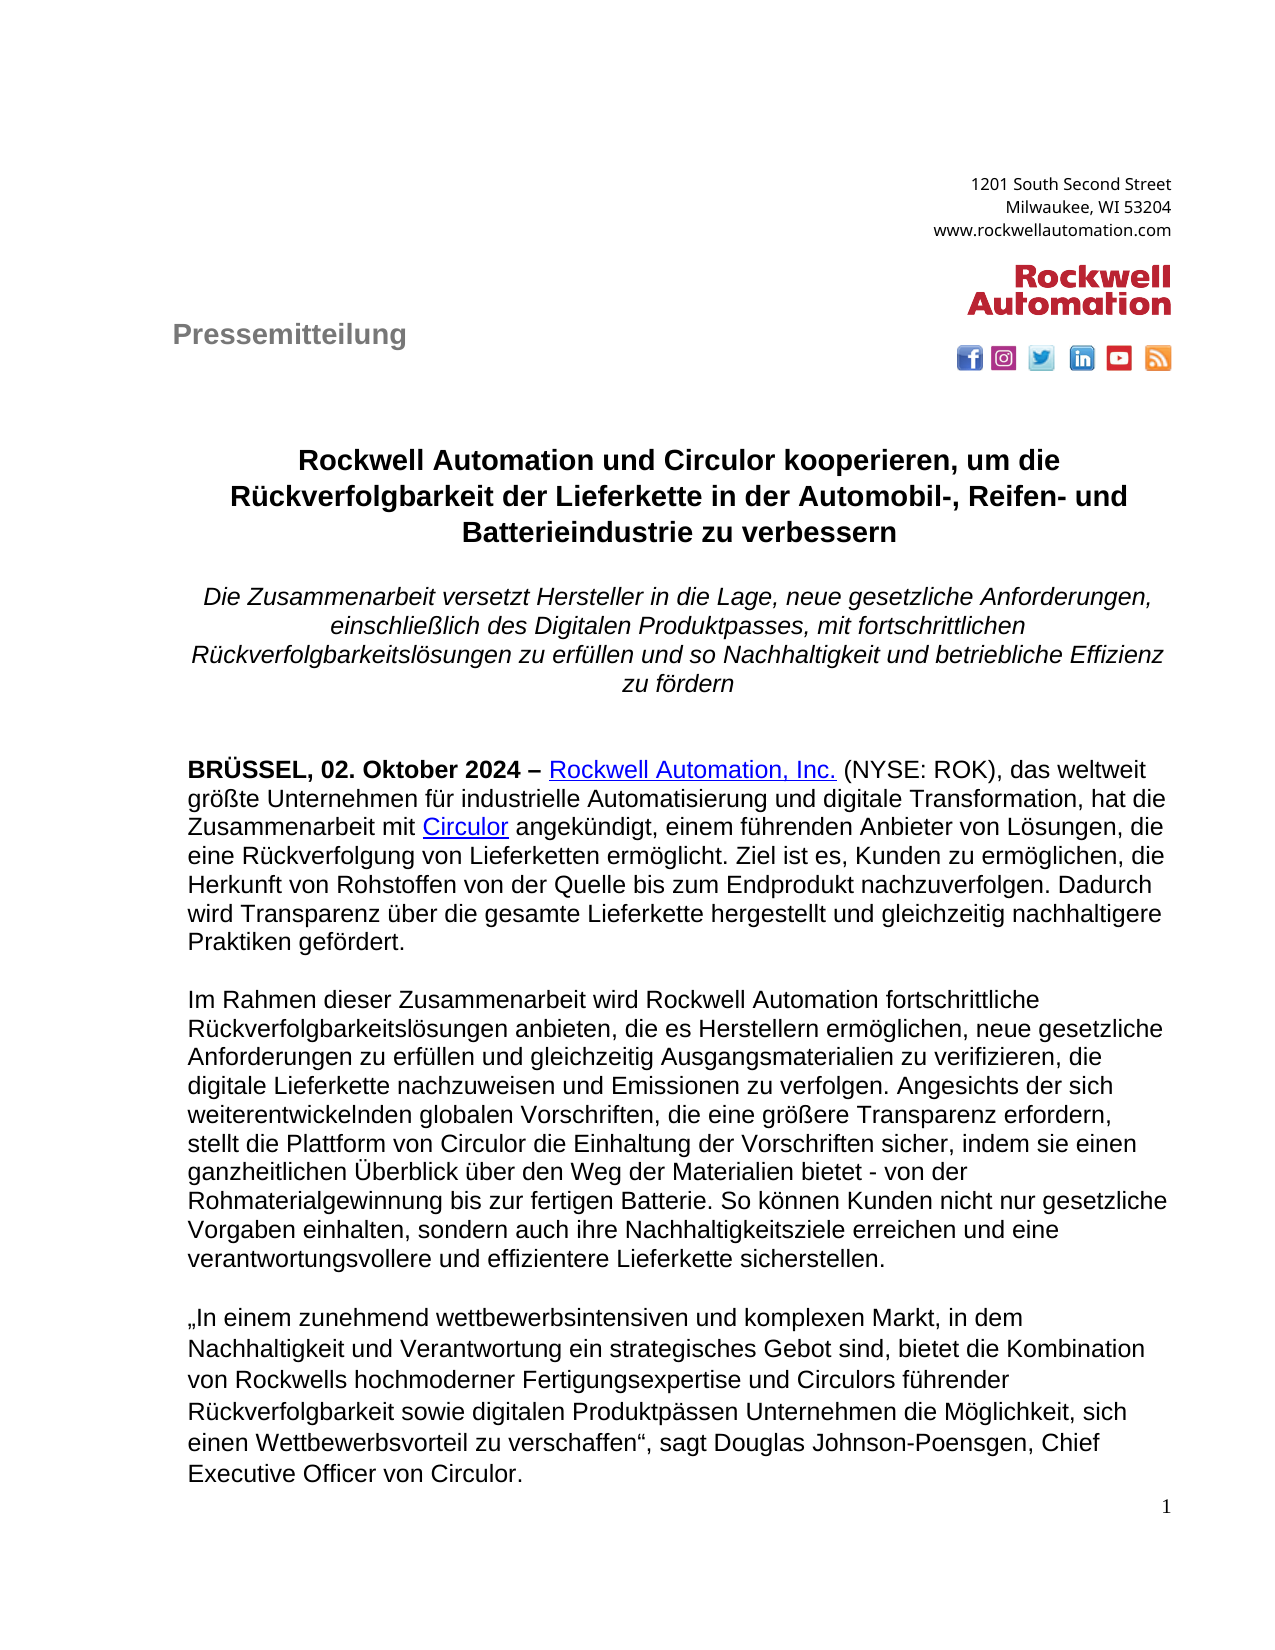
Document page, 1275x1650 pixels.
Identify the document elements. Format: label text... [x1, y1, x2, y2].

text Im Rahmen dieser Zusammenarbeit wird Rockwell Automation fortschrittliche Rückverfolgbarkeitslösungen anbieten, die es Herstellern ermöglichen, neue gesetzliche Anforderungen zu erfüllen und gleichzeitig Ausgangsmaterialien zu verifizieren, die digitale Lieferkette nachzuweisen und Emissionen zu verfolgen. Angesichts der sich weiterentwickelnden globalen Vorschriften, die eine größere Transparenz erfordern, stellt die Plattform von Circulor die Einhaltung der Vorschriften sicher, indem sie einen ganzheitlichen Überblick über den Weg der Materialien bietet - von der Rohmaterialgewinnung bis zur fertigen Batterie. So können Kunden nicht nur gesetzliche Vorgaben einhalten, sondern auch ihre Nachhaltigkeitsziele erreichen und eine verantwortungsvollere und effizientere Lieferkette sicherstellen. [187, 985, 1171, 1272]
picture [990, 345, 1017, 371]
text www.rockwellautomation.com [187, 218, 1171, 241]
picture [1026, 345, 1059, 371]
text Milwaukee, WI 53204 [187, 195, 1171, 218]
text „In einem zunehmend wettbewerbsintensiven und komplexen Markt, in dem Nachhaltigkeit und Verantwortung ein strategisches Gebot sind, bietet die Kombination von Rockwells hochmoderner Fertigungsexpertise und Circulors führender Rückverfolgbarkeit sowie digitalen Produktpässen Unternehmen die Möglichkeit, sich einen Wettbewerbsvorteil zu verschaffen“, sagt Douglas Johnson-Poensgen, Chief Executive Officer von Circulor. [187, 1303, 1171, 1487]
picture [966, 263, 1172, 317]
picture [954, 345, 986, 371]
picture [1066, 345, 1098, 371]
text Rockwell Automation und Circulor kooperieren, um die Rückverfolgbarkeit der Lieferkette in der Automobil-, Reifen- und Batterieindustrie zu verbessern [187, 443, 1171, 549]
picture [1141, 345, 1172, 371]
text BRÜSSEL, 02. Oktober 2024 – Rockwell Automation, Inc. (NYSE: ROK), das weltweit größte Unternehmen für industrielle Automatisierung und digitale Transformation, hat die Zusammenarbeit mit Circulor angekündigt, einem führenden Anbieter von Lösungen, die eine Rückverfolgung von Lieferketten ermöglicht. Ziel ist es, Kunden zu ermöglichen, die Herkunft von Rohstoffen von der Quelle bis zum Endprodukt nachzuverfolgen. Dadurch wird Transparenz über die gesamte Lieferkette hergestellt und gleichzeitig nachhaltigere Praktiken gefördert. [187, 755, 1171, 956]
picture [1106, 345, 1132, 371]
text 1201 South Second Street [187, 173, 1171, 195]
text Die Zusammenarbeit versetzt Hersteller in die Lage, neue gesetzliche Anforderungen, einschließlich des Digitalen Produktpasses, mit fortschrittlichen Rückverfolgbarkeitslösungen zu erfüllen und so Nachhaltigkeit und betriebliche Effizienz zu fördern [187, 582, 1171, 697]
